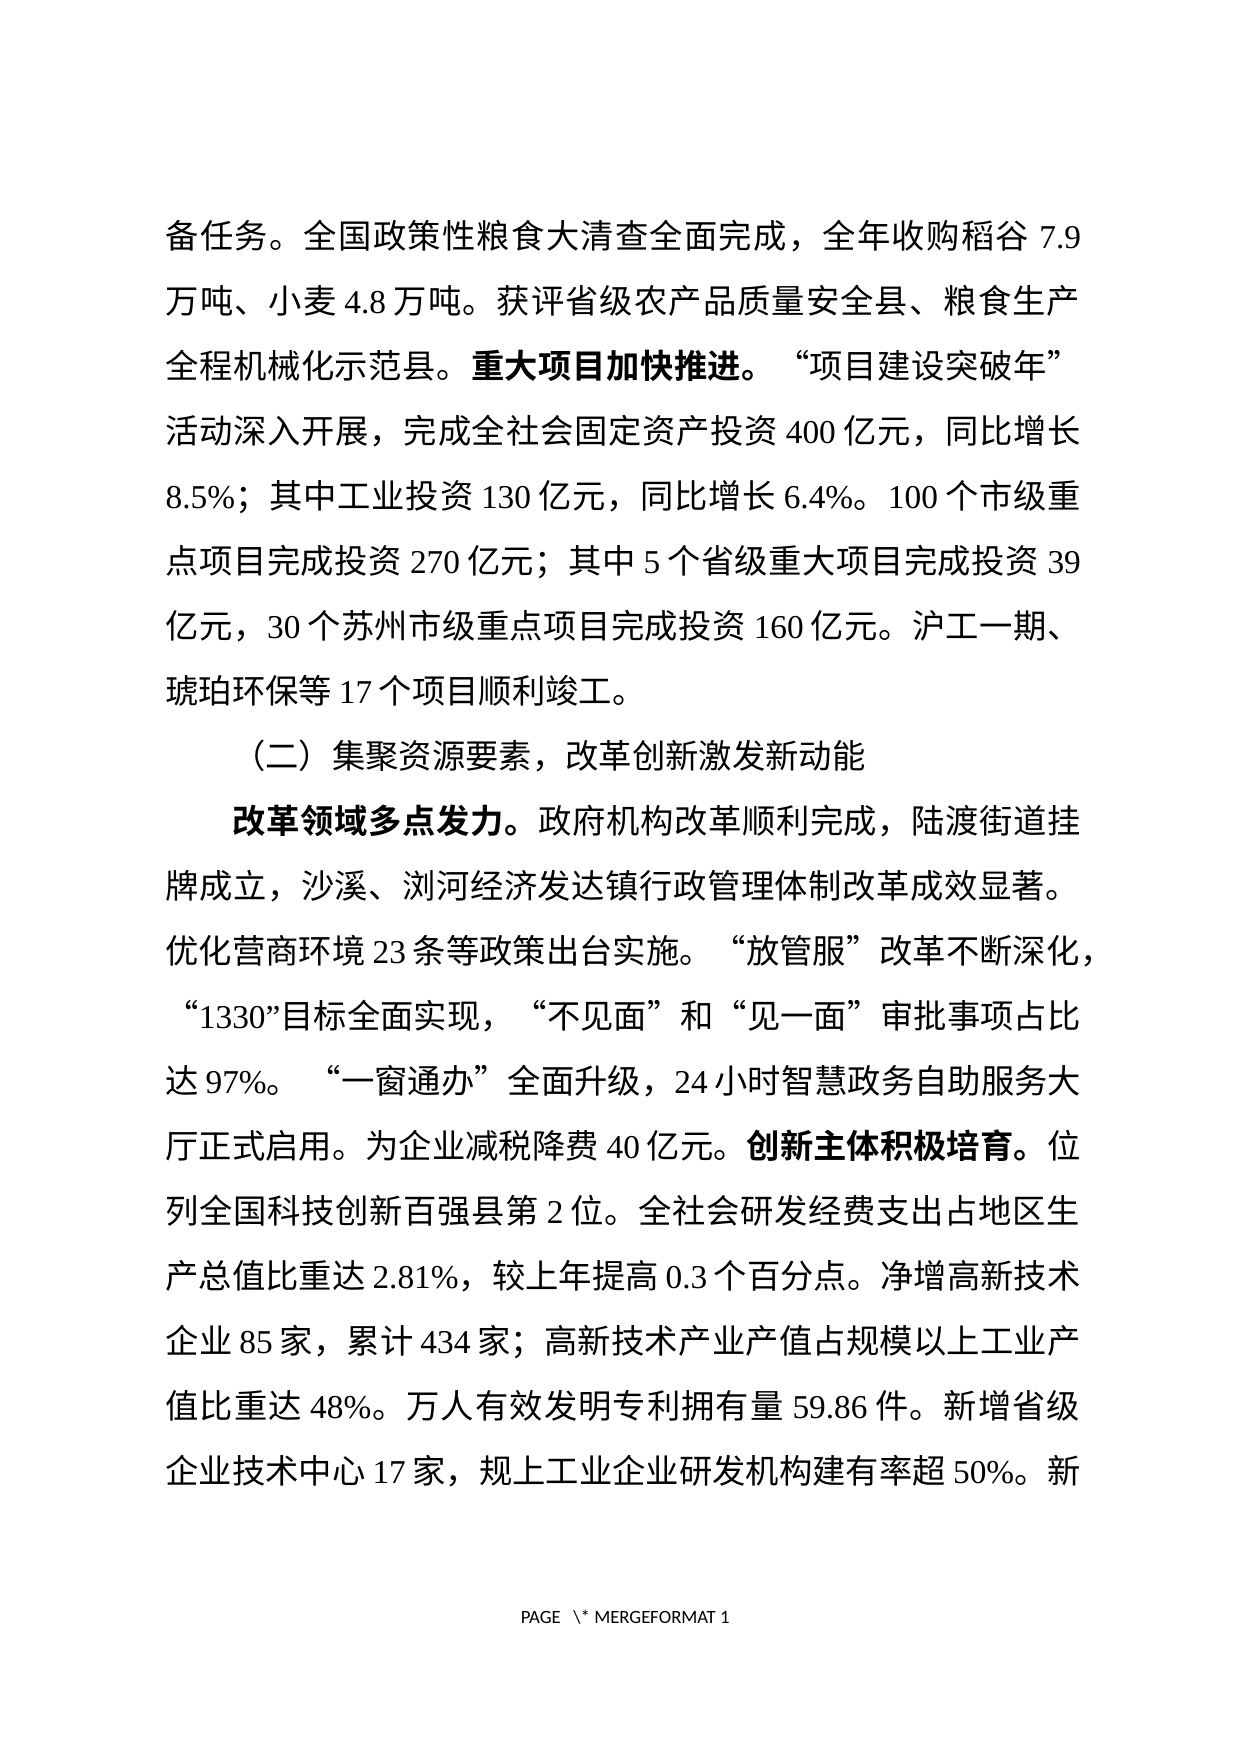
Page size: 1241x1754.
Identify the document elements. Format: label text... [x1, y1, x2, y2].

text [165, 787, 1081, 1502]
text （二）集聚资源要素，改革创新激发新动能 [165, 722, 1081, 787]
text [165, 202, 1081, 722]
